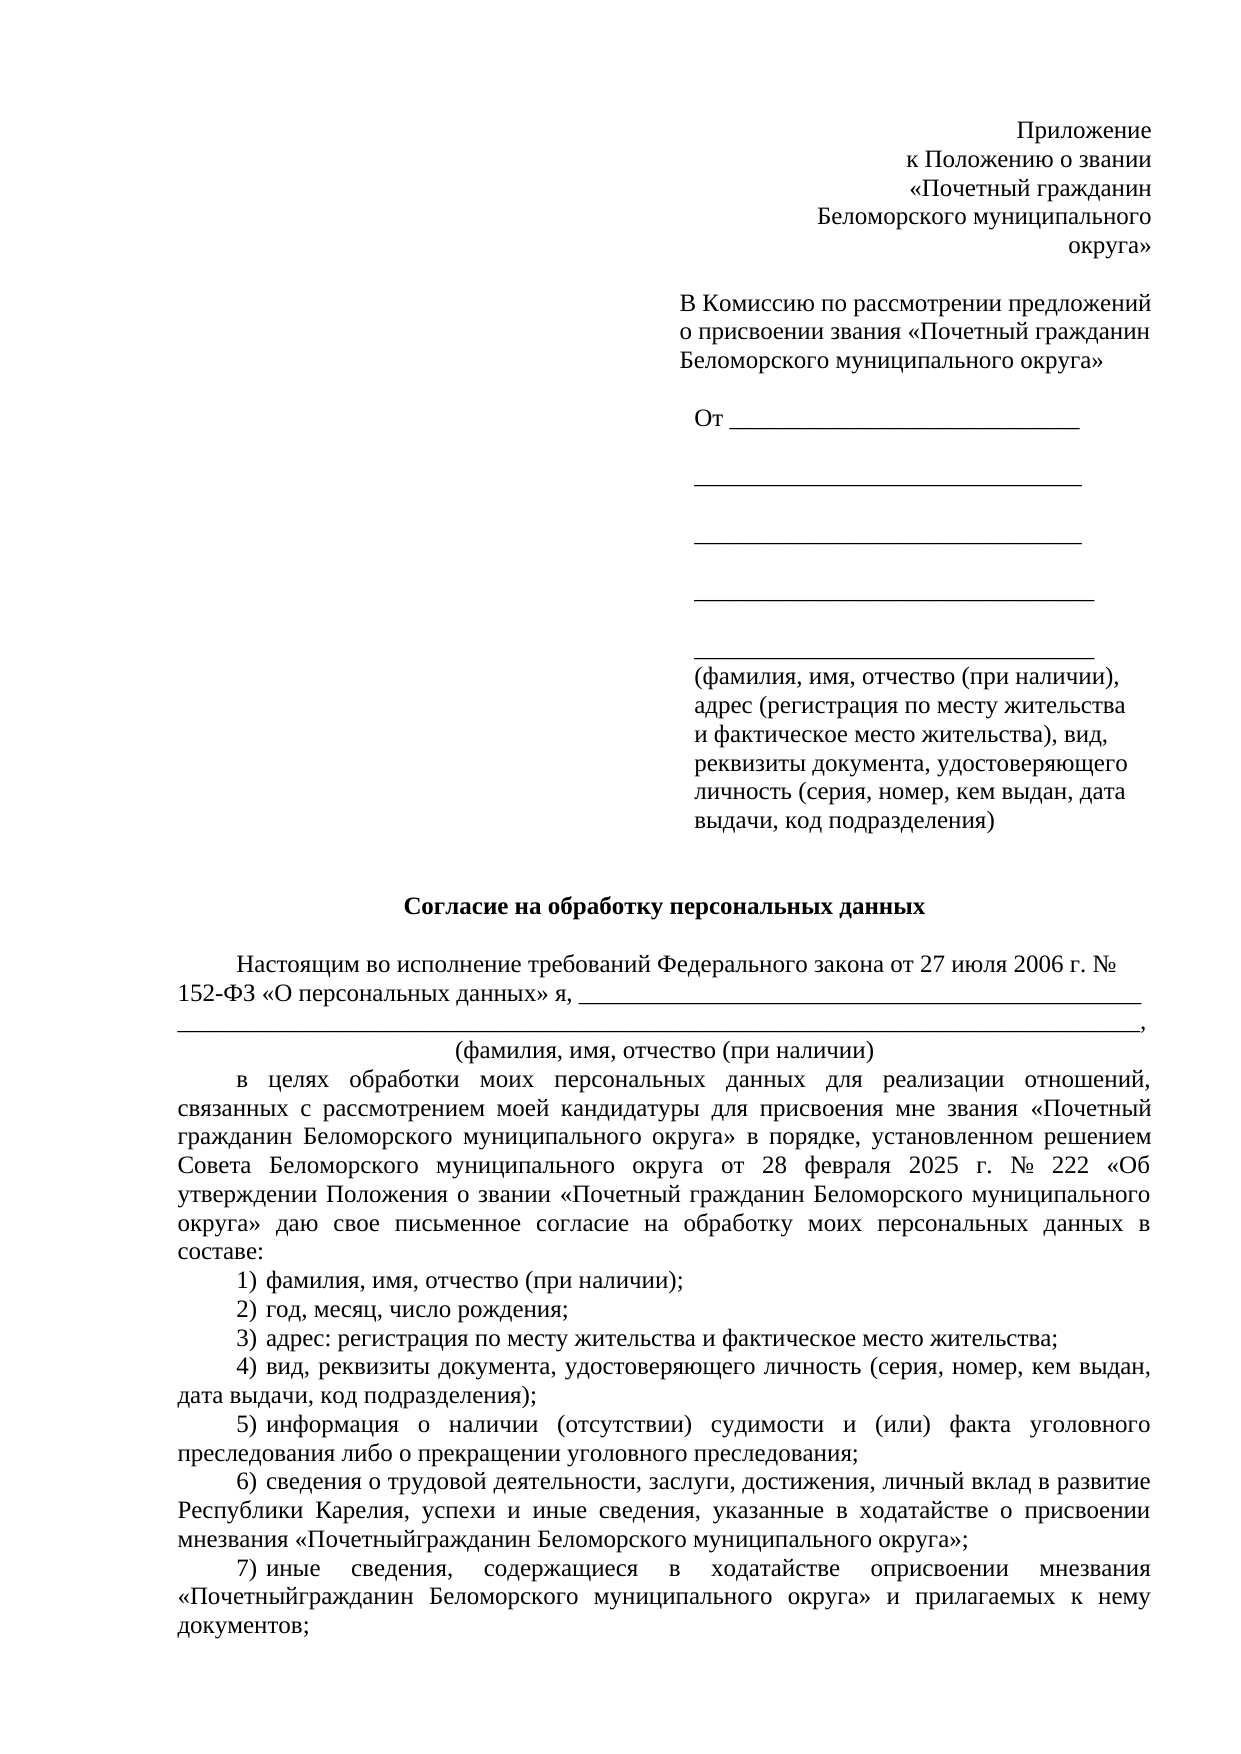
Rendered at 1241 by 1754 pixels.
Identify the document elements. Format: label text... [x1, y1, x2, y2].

text (фамилия, имя, отчество (при наличии), [177, 661, 1152, 690]
text к Положению о звании [177, 144, 1152, 173]
list год, месяц, число рождения; [177, 1294, 1152, 1323]
text От ____________________________ [177, 403, 1152, 431]
text Беломорского муниципального округа» [177, 345, 1152, 374]
text _______________________________ [177, 460, 1152, 489]
text ________________________________ [177, 575, 1152, 604]
text Согласие на обработку персональных данных [177, 891, 1152, 920]
list иные сведения, содержащиеся в ходатайстве оприсвоении мнезвания «Почетныйгражданин Беломорского муниципального округа» и прилагаемых к нему документов; [177, 1553, 1152, 1639]
text личность (серия, номер, кем выдан, дата [177, 776, 1152, 805]
text «Почетный гражданин [177, 173, 1152, 201]
text Настоящим во исполнение требований Федерального закона от 27 июля 2006 г. № 152-ФЗ «О персональных данных» я, _____________________________________________ [177, 949, 1152, 1006]
text _______________________________ [177, 518, 1152, 546]
text адрес (регистрация по месту жительства [177, 690, 1152, 719]
text и фактическое место жительства), вид, [177, 719, 1152, 748]
text в целях обработки моих персональных данных для реализации отношений, связанных с рассмотрением моей кандидатуры для присвоения мне звания «Почетный гражданин Беломорского муниципального округа» в порядке, установленном решением Совета Беломорского муниципального округа от 28 февраля 2025 г. № 222 «Об утверждении Положения о звании «Почетный гражданин Беломорского муниципального округа» даю свое письменное согласие на обработку моих персональных данных в составе: [177, 1064, 1152, 1265]
text выдачи, код подразделения) [177, 805, 1152, 834]
text _____________________________________________________________________________, [177, 1006, 1152, 1035]
text В Комиссию по рассмотрении предложений [177, 288, 1152, 316]
text (фамилия, имя, отчество (при наличии) [177, 1035, 1152, 1064]
text ________________________________ [177, 633, 1152, 661]
text Приложение [177, 115, 1152, 144]
list фамилия, имя, отчество (при наличии); [177, 1265, 1152, 1294]
text о присвоении звания «Почетный гражданин [177, 316, 1152, 345]
list вид, реквизиты документа, удостоверяющего личность (серия, номер, кем выдан, дата выдачи, код подразделения); [177, 1351, 1152, 1409]
text Беломорского муниципального [177, 201, 1152, 230]
list информация о наличии (отсутствии) судимости и (или) факта уголовного преследования либо о прекращении уголовного преследования; [177, 1409, 1152, 1466]
text реквизиты документа, удостоверяющего [177, 748, 1152, 776]
list сведения о трудовой деятельности, заслуги, достижения, личный вклад в развитие Республики Карелия, успехи и иные сведения, указанные в ходатайстве о присвоении мнезвания «Почетныйгражданин Беломорского муниципального округа»; [177, 1466, 1152, 1553]
text округа» [177, 230, 1152, 259]
list адрес: регистрация по месту жительства и фактическое место жительства; [177, 1323, 1152, 1351]
